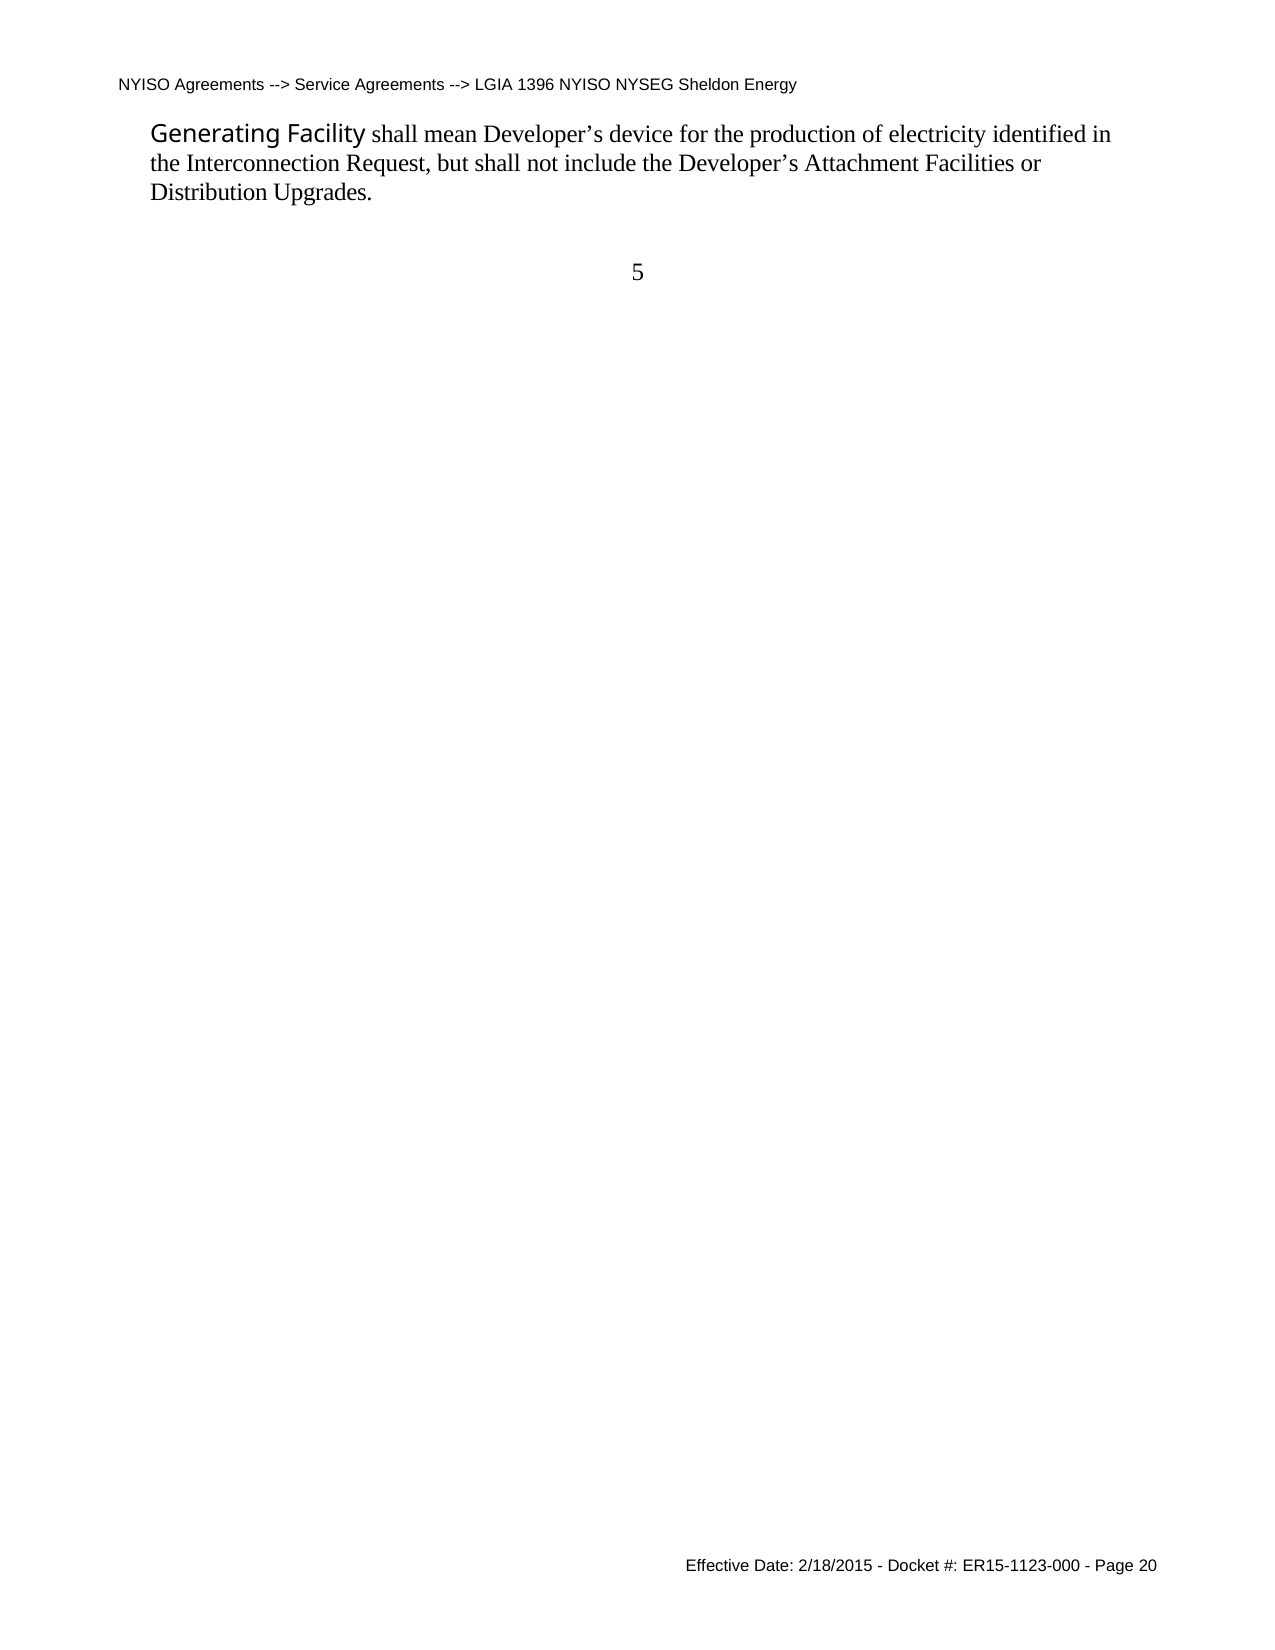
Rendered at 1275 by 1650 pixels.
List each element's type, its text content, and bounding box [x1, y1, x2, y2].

text Generating Facility shall mean Developer’s device for the production of electricity identified in the Interconnection Request, but shall not include the Developer’s Attachment Facilities or Distribution Upgrades. [150, 119, 1139, 207]
text 5 [631, 257, 1275, 286]
